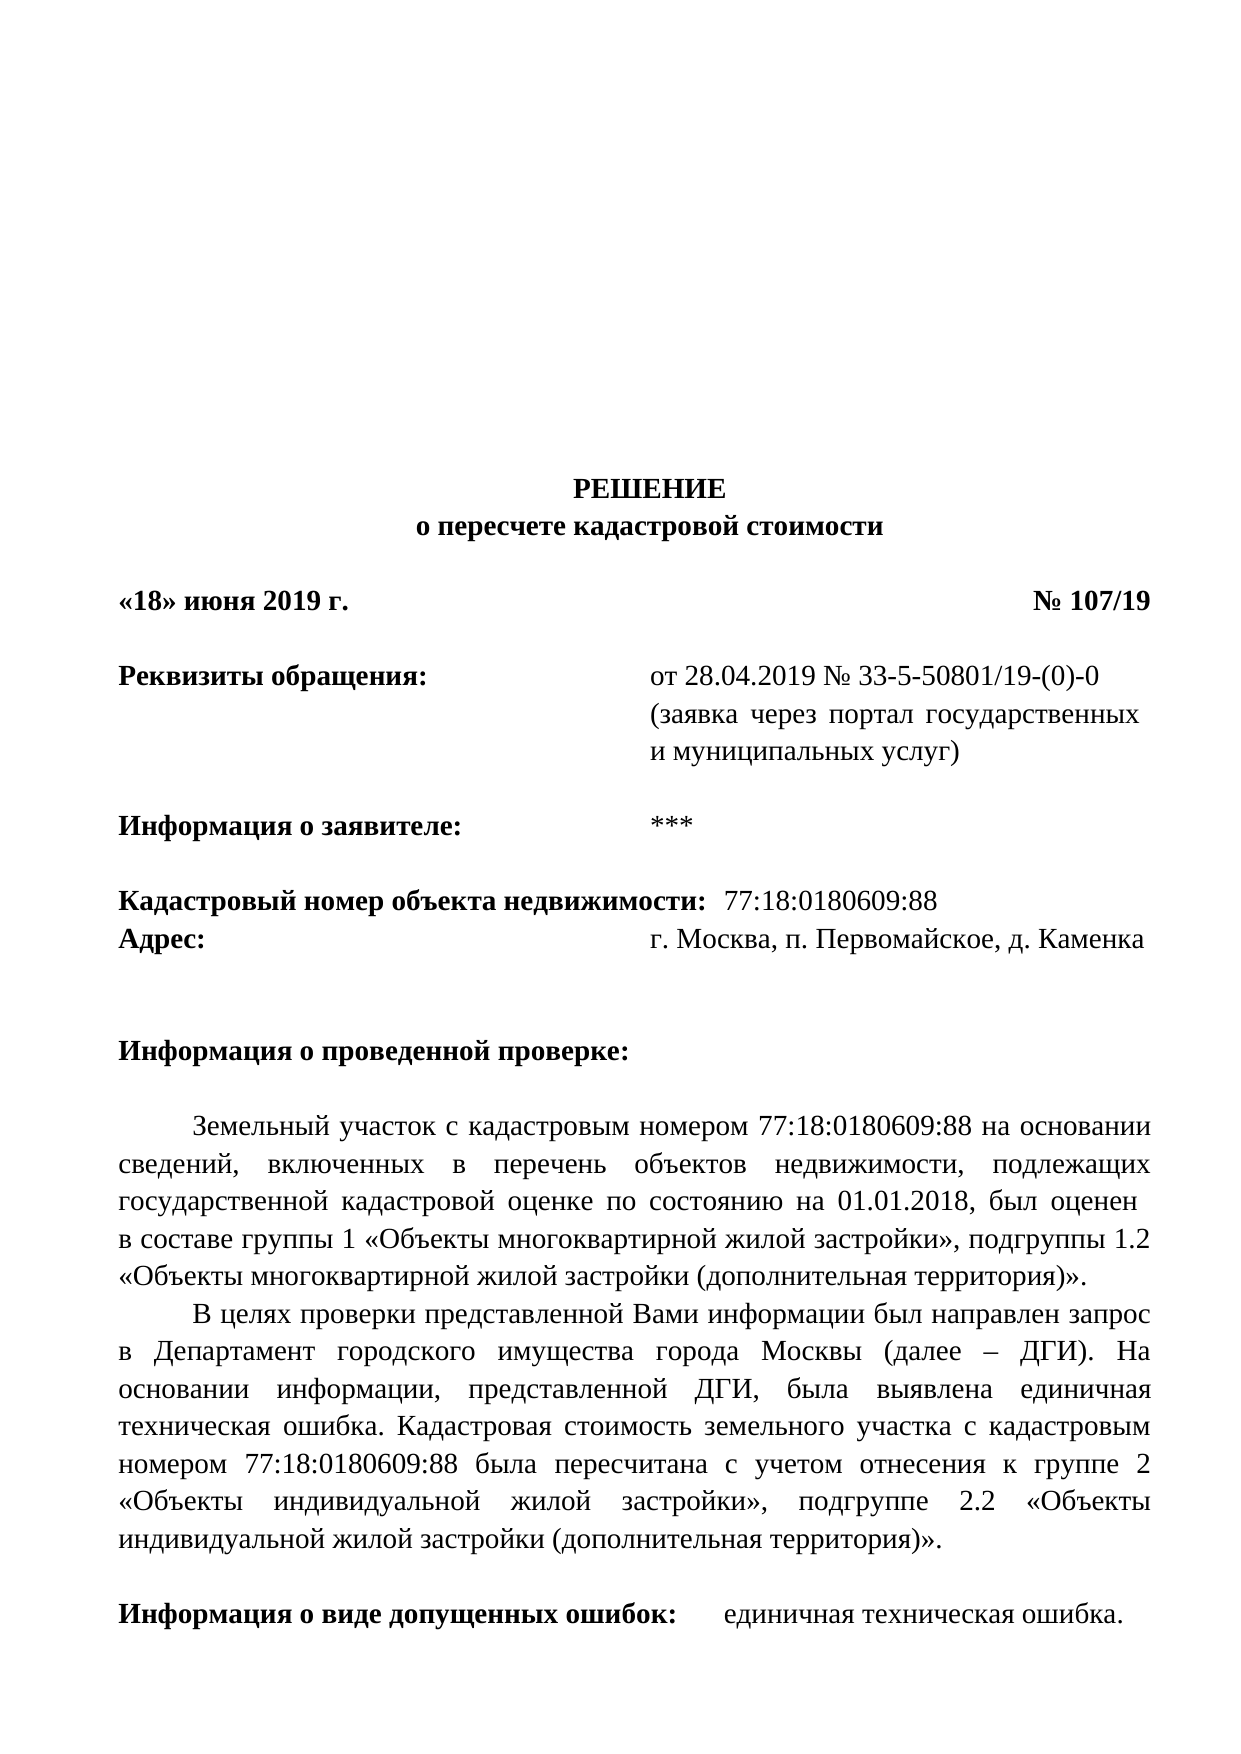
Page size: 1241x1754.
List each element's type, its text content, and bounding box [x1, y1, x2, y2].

text Земельный участок с кадастровым номером 77:18:0180609:88 на основании сведений, включенных в перечень объектов недвижимости, подлежащих государственной кадастровой оценке по состоянию на 01.01.2018, был оценен в составе группы 1 «Объекты многоквартирной жилой застройки», подгруппы 1.2 «Объекты многоквартирной жилой застройки (дополнительная территория)». [118, 1106, 1152, 1293]
text Кадастровый номер объекта недвижимости: 77:18:0180609:88 [118, 881, 1152, 918]
text РЕШЕНИЕ [148, 468, 1152, 506]
text Реквизиты обращения: от 28.04.2019 № 33-5-50801/19-(0)-0 [118, 656, 1152, 693]
text о пересчете кадастровой стоимости [148, 506, 1152, 543]
text Информация о проведенной проверке: [118, 1031, 1152, 1068]
text Информация о виде допущенных ошибок: единичная техническая ошибка. [118, 1593, 1152, 1631]
text Адрес: г. Москва, п. Первомайское, д. Каменка [118, 918, 1152, 956]
text Информация о заявителе: *** [118, 806, 1152, 843]
text (заявка через портал государственных и муниципальных услуг) [650, 693, 1152, 768]
text «18» июня 2019 г. № 107/19 [118, 581, 1152, 618]
text В целях проверки представленной Вами информации был направлен запрос в Департамент городского имущества города Москвы (далее – ДГИ). На основании информации, представленной ДГИ, была выявлена единичная техническая ошибка. Кадастровая стоимость земельного участка с кадастровым номером 77:18:0180609:88 была пересчитана с учетом отнесения к группе 2 «Объекты индивидуальной жилой застройки», подгруппе 2.2 «Объекты индивидуальной жилой застройки (дополнительная территория)». [118, 1293, 1152, 1556]
